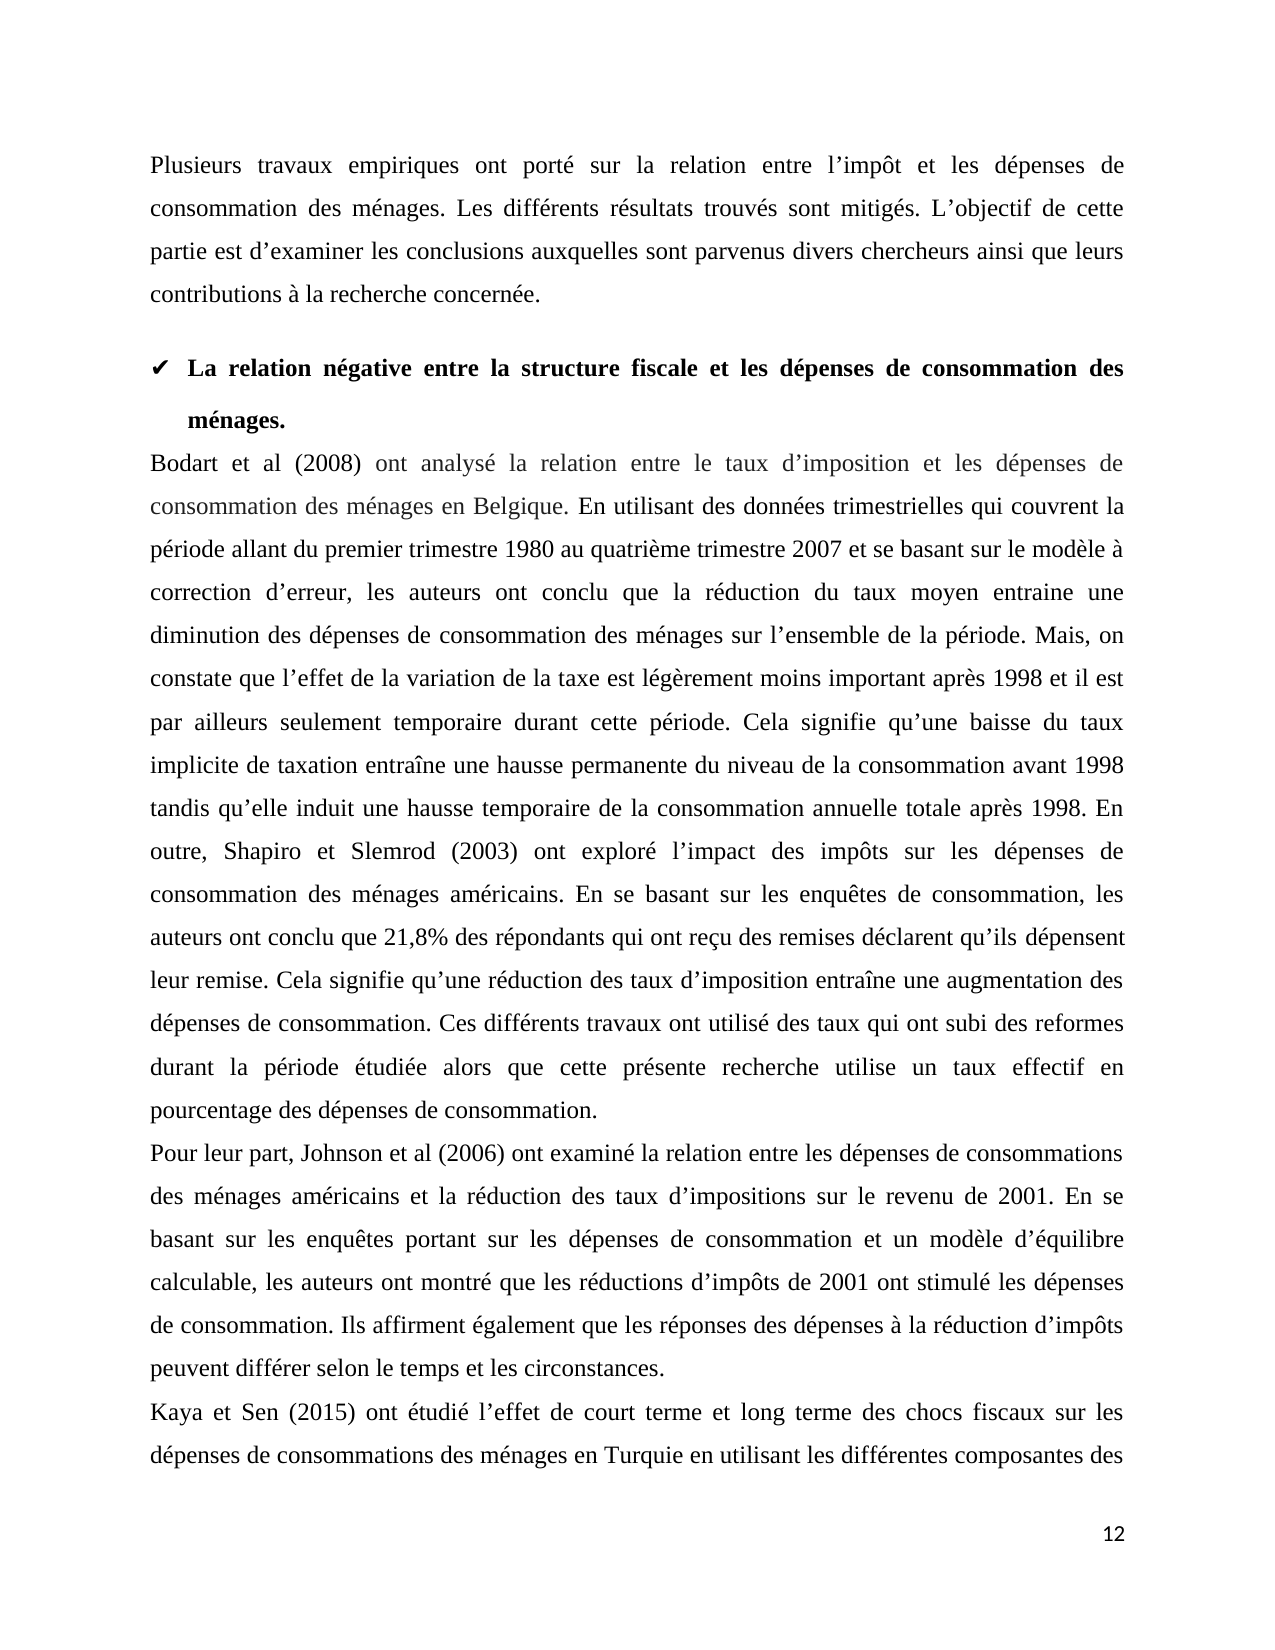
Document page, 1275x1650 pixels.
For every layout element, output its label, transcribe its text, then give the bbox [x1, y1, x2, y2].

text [150, 1397, 1125, 1468]
text Plusieurs travaux empiriques ont porté sur la relation entre l’impôt et les dépenses de consommation des ménages. Les différents résultats trouvés sont mitigés. L’objectif de cette partie est d’examiner les conclusions auxquelles sont parvenus divers chercheurs ainsi que leurs contributions à la recherche concernée. [150, 150, 1125, 308]
text Bodart et al (2008) ont analysé la relation entre le taux d’imposition et les dépenses de consommation des ménages en Belgique. En utilisant des données trimestrielles qui couvrent la période allant du premier trimestre 1980 au quatrième trimestre 2007 et se basant sur le modèle à correction d’erreur, les auteurs ont conclu que la réduction du taux moyen entraine une diminution des dépenses de consommation des ménages sur l’ensemble de la période. Mais, on constate que l’effet de la variation de la taxe est légèrement moins important après 1998 et il est par ailleurs seulement temporaire durant cette période. Cela signifie qu’une baisse du taux implicite de taxation entraîne une hausse permanente du niveau de la consommation avant 1998 tandis qu’elle induit une hausse temporaire de la consommation annuelle totale après 1998. En outre, Shapiro et Slemrod (2003) ont exploré l’impact des impôts sur les dépenses de consommation des ménages américains. En se basant sur les enquêtes de consommation, les auteurs ont conclu que 21,8% des répondants qui ont reçu des remises déclarent qu’ils dépensent leur remise. Cela signifie qu’une réduction des taux d’imposition entraîne une augmentation des dépenses de consommation. Ces différents travaux ont utilisé des taux qui ont subi des reformes durant la période étudiée alors que cette présente recherche utilise un taux effectif en pourcentage des dépenses de consommation. [150, 448, 1125, 1123]
text Pour leur part, Johnson et al (2006) ont examiné la relation entre les dépenses de consommations des ménages américains et la réduction des taux d’impositions sur le revenu de 2001. En se basant sur les enquêtes portant sur les dépenses de consommation et un modèle d’équilibre calculable, les auteurs ont montré que les réductions d’impôts de 2001 ont stimulé les dépenses de consommation. Ils affirment également que les réponses des dépenses à la réduction d’impôts peuvent différer selon le temps et les circonstances. [150, 1138, 1125, 1382]
list La relation négative entre la structure fiscale et les dépenses de consommation des ménages. [150, 339, 1125, 433]
